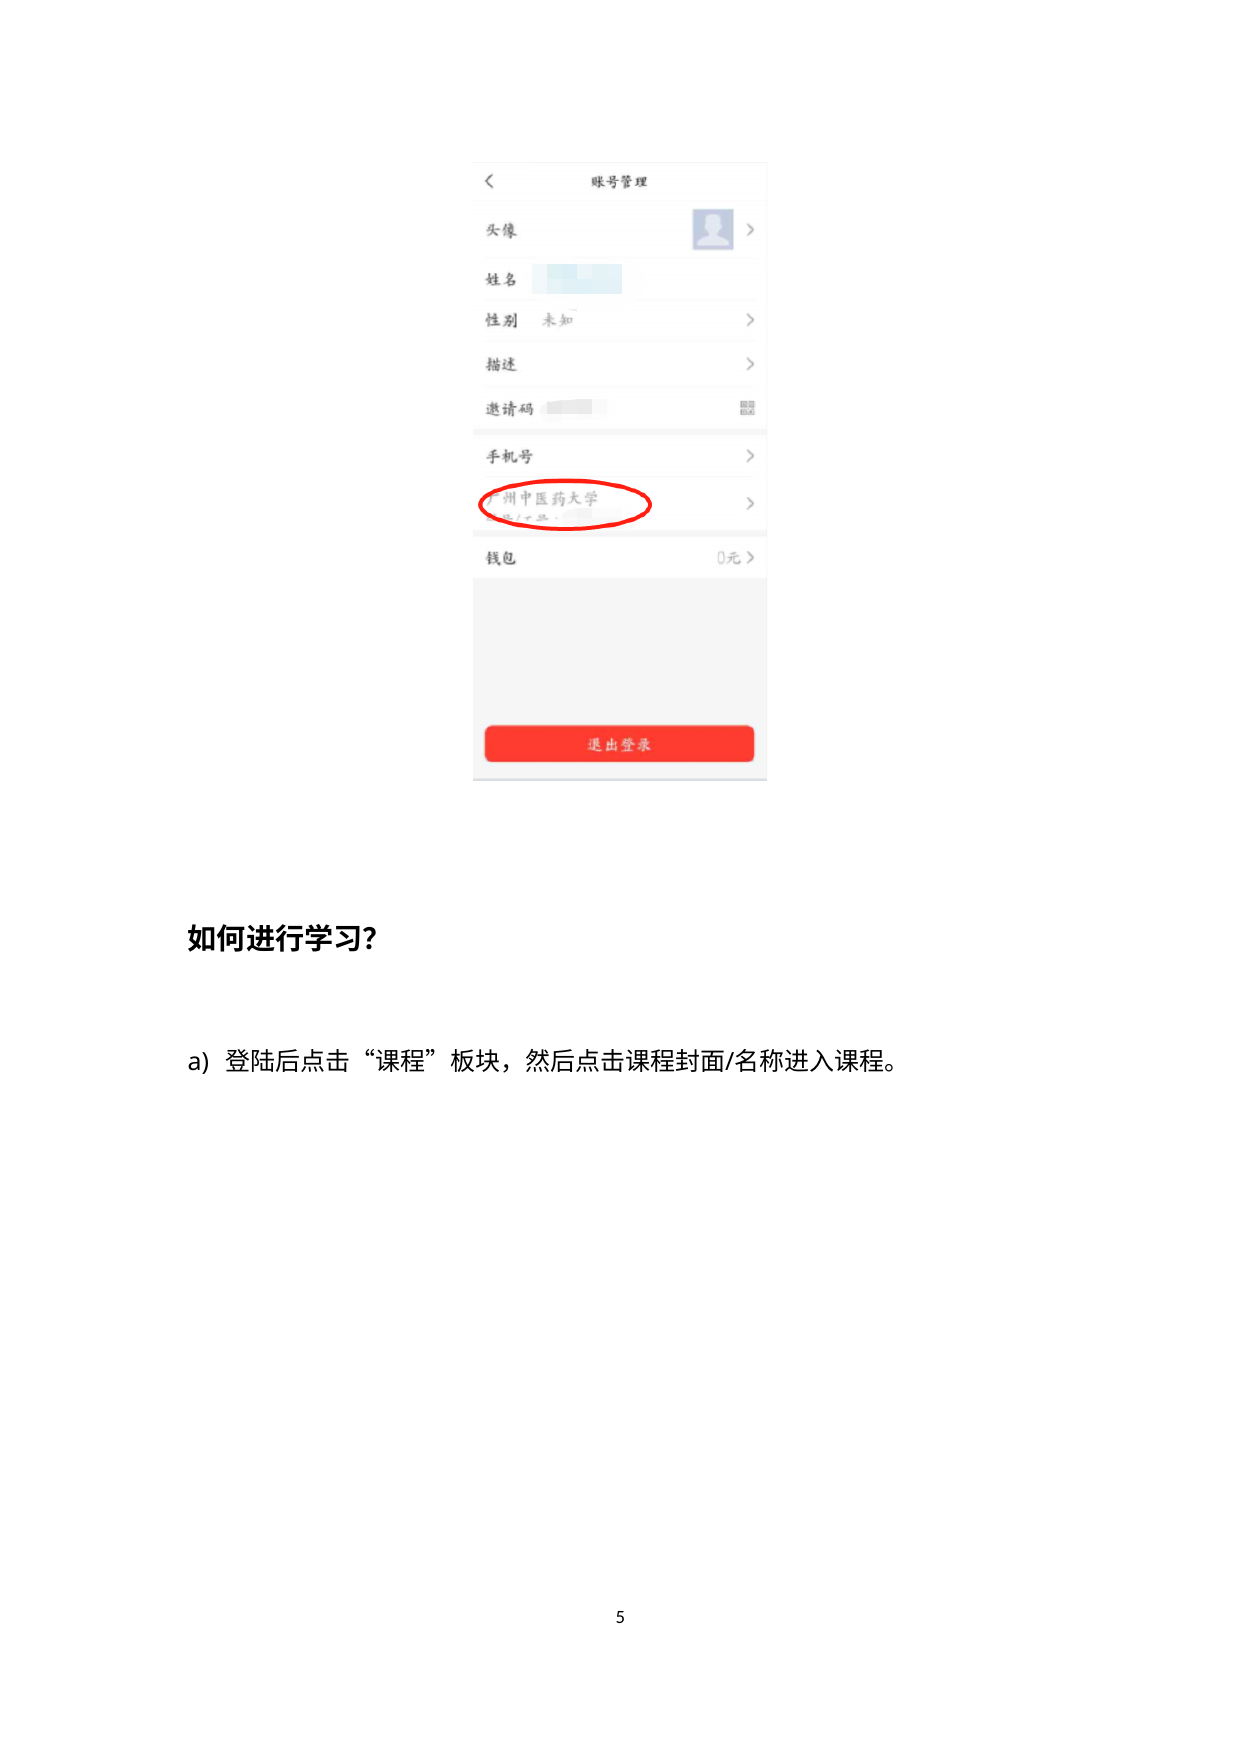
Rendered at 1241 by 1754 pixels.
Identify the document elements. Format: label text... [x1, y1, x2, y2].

picture [473, 162, 768, 781]
subtitle 如何进行学习？ [187, 904, 1053, 969]
list 登陆后点击“课程”板块，然后点击课程封面/名称进入课程。 [187, 1027, 1053, 1092]
